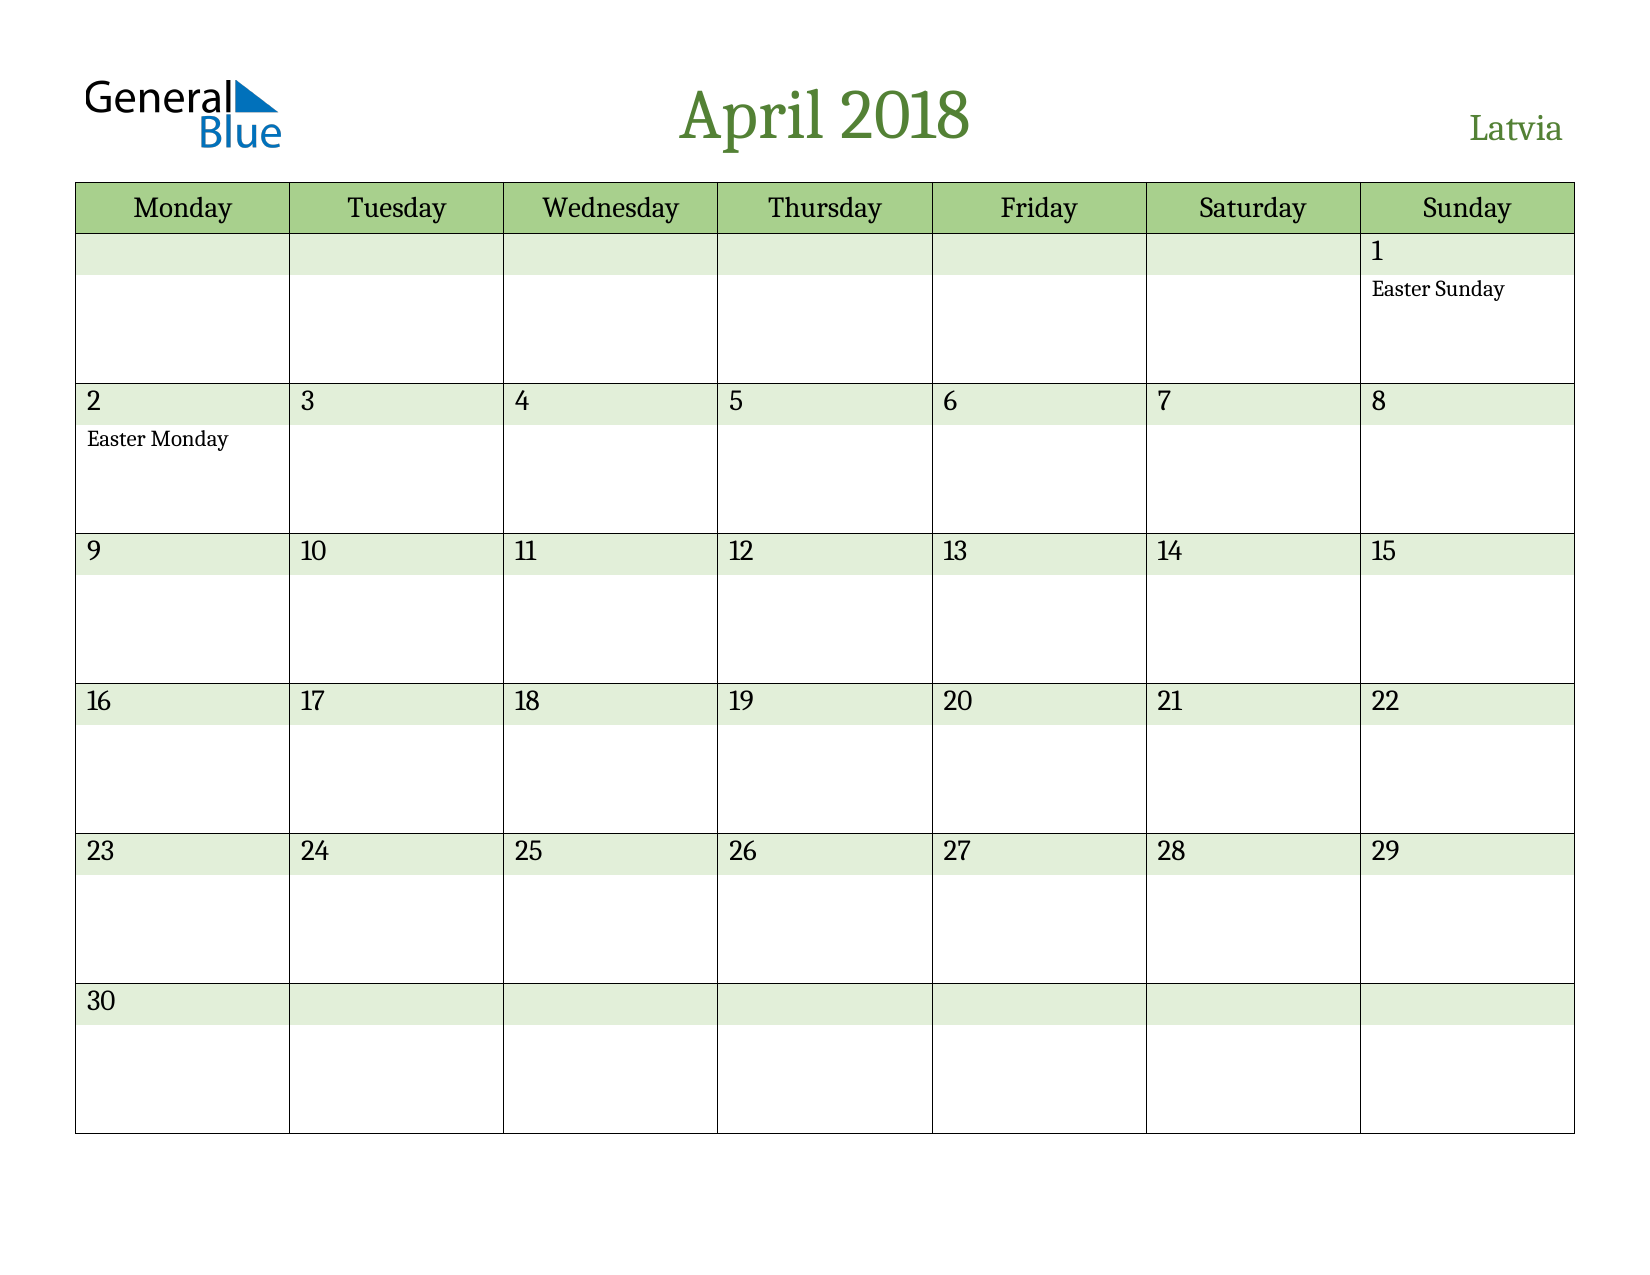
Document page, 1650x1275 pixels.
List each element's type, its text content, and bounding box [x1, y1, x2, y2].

table_cell [1361, 575, 1574, 683]
table_cell [933, 984, 1146, 1025]
table_cell 23 [76, 834, 289, 875]
table_cell [1147, 234, 1360, 275]
table_cell Thursday [718, 183, 932, 233]
table_cell [1361, 425, 1574, 533]
table_header Latvia [1146, 75, 1574, 182]
table_cell [718, 875, 932, 983]
table_cell [1147, 1025, 1360, 1133]
picture [86, 80, 281, 148]
table_cell 19 [718, 684, 932, 725]
table_cell 29 [1361, 834, 1574, 875]
table_cell [290, 725, 503, 833]
table_cell [504, 425, 717, 533]
table_cell [933, 1025, 1146, 1133]
table_cell [76, 575, 289, 683]
table_cell [1147, 425, 1360, 533]
table_cell 11 [504, 534, 717, 575]
table_cell [718, 1025, 932, 1133]
table_cell Sunday [1361, 183, 1574, 233]
table_cell 10 [290, 534, 503, 575]
table_cell [504, 1025, 717, 1133]
table_cell 20 [933, 684, 1146, 725]
table_cell 14 [1147, 534, 1360, 575]
table_cell [718, 425, 932, 533]
table_cell [1147, 984, 1360, 1025]
table_header [76, 75, 503, 182]
table_cell [290, 425, 503, 533]
table_cell [933, 234, 1146, 275]
table_cell Friday [933, 183, 1146, 233]
table_cell [76, 725, 289, 833]
table_cell 1 [1361, 234, 1574, 275]
table_cell 3 [290, 384, 503, 425]
table_cell 4 [504, 384, 717, 425]
table_cell [76, 1025, 289, 1133]
table_cell [504, 984, 717, 1025]
table_cell 25 [504, 834, 717, 875]
table_cell 5 [718, 384, 932, 425]
table_cell 18 [504, 684, 717, 725]
table_cell 7 [1147, 384, 1360, 425]
table_cell 28 [1147, 834, 1360, 875]
table_cell [718, 725, 932, 833]
table_cell 30 [76, 984, 289, 1025]
table_cell [933, 875, 1146, 983]
table_cell [718, 275, 932, 383]
table_cell [290, 234, 503, 275]
table_cell [718, 575, 932, 683]
table_cell [933, 425, 1146, 533]
table_cell [290, 575, 503, 683]
table_cell 24 [290, 834, 503, 875]
table_cell 27 [933, 834, 1146, 875]
table_cell 2 [76, 384, 289, 425]
table_cell Saturday [1147, 183, 1360, 233]
table_cell Tuesday [290, 183, 503, 233]
table_cell Easter Monday [76, 425, 289, 533]
table_cell [504, 725, 717, 833]
table_cell 16 [76, 684, 289, 725]
table_cell [1147, 575, 1360, 683]
table_cell [504, 875, 717, 983]
table_cell 13 [933, 534, 1146, 575]
table_cell [1361, 1025, 1574, 1133]
table_cell 9 [76, 534, 289, 575]
table_cell Monday [76, 183, 289, 233]
table_cell [290, 1025, 503, 1133]
table_cell [504, 234, 717, 275]
table_cell [1361, 725, 1574, 833]
table_cell [1147, 725, 1360, 833]
table_cell [1147, 875, 1360, 983]
table_cell [718, 234, 932, 275]
table_cell 21 [1147, 684, 1360, 725]
table_cell 8 [1361, 384, 1574, 425]
table_cell 6 [933, 384, 1146, 425]
table_cell [933, 275, 1146, 383]
table_cell [290, 984, 503, 1025]
table_cell [290, 875, 503, 983]
table_cell [1147, 275, 1360, 383]
table_cell [933, 575, 1146, 683]
table_cell 22 [1361, 684, 1574, 725]
table_cell 26 [718, 834, 932, 875]
table_cell [76, 275, 289, 383]
table_cell Wednesday [504, 183, 717, 233]
table_cell [1361, 984, 1574, 1025]
table_cell 15 [1361, 534, 1574, 575]
table_cell [76, 875, 289, 983]
table_cell 17 [290, 684, 503, 725]
table_cell 12 [718, 534, 932, 575]
table_cell [504, 275, 717, 383]
table_header April 2018 [504, 75, 1146, 182]
table_cell [76, 234, 289, 275]
table_cell [1361, 875, 1574, 983]
table_cell Easter Sunday [1361, 275, 1574, 383]
table_cell [290, 275, 503, 383]
table_cell [933, 725, 1146, 833]
table_cell [504, 575, 717, 683]
table_cell [718, 984, 932, 1025]
